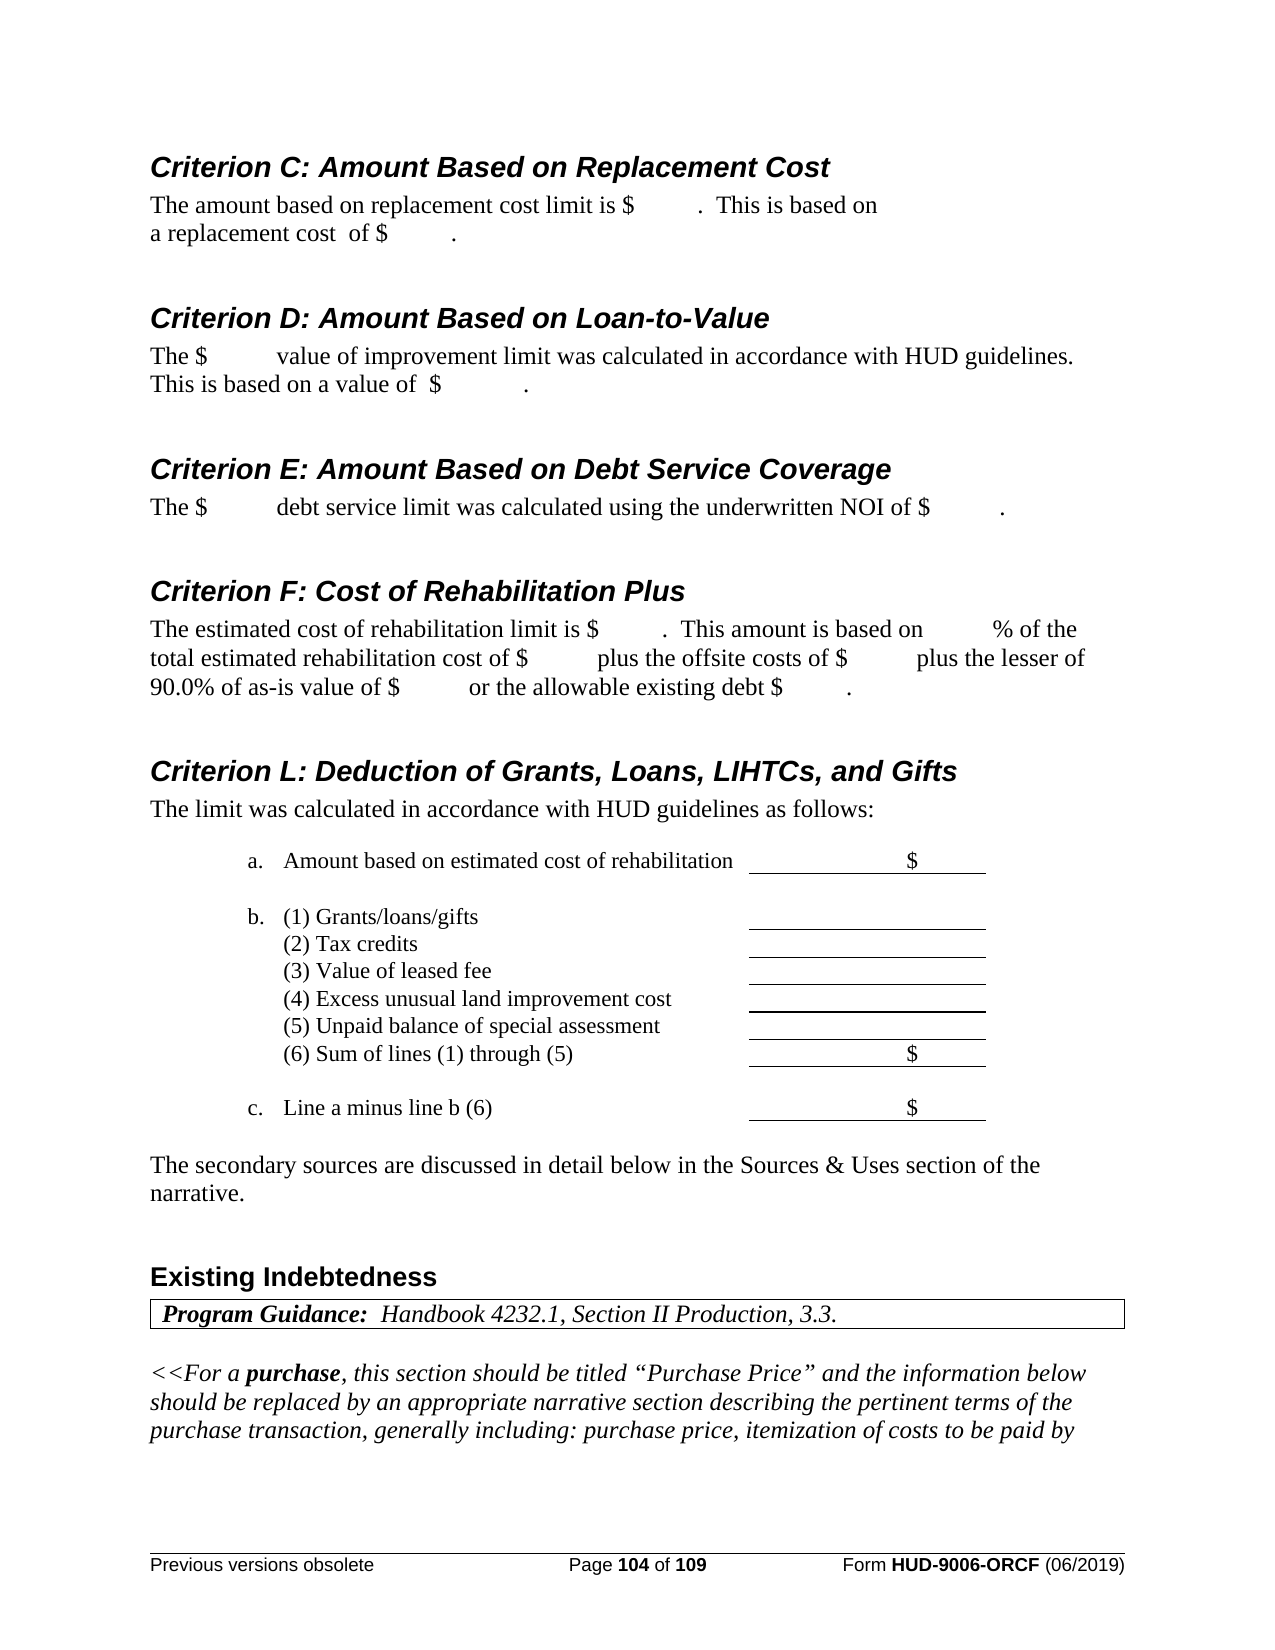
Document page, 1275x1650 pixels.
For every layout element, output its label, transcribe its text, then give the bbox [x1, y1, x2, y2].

subtitle Criterion F: Cost of Rehabilitation Plus [150, 574, 1125, 608]
text The $ value of improvement limit was calculated in accordance with HUD guidelines. This is based on a value of $ . [150, 341, 1125, 398]
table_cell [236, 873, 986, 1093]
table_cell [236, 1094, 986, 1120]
subtitle Existing Indebtedness [150, 1261, 1125, 1292]
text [150, 1358, 1125, 1444]
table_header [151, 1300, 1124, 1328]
text The $ debt service limit was calculated using the underwritten NOI of $ . [150, 492, 1125, 521]
text The estimated cost of rehabilitation limit is $ . This amount is based on % of the total estimated rehabilitation cost of $ plus the offsite costs of $ plus the lesser of 90.0% of as-is value of $ or the allowable existing debt $ . [150, 614, 1125, 700]
text a replacement cost of $ . [150, 218, 1125, 247]
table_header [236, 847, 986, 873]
text The amount based on replacement cost limit is $ . This is based on [150, 190, 1125, 218]
text The limit was calculated in accordance with HUD guidelines as follows: [150, 794, 1125, 823]
text The secondary sources are discussed in detail below in the Sources & Uses section of the narrative. [150, 1150, 1125, 1207]
subtitle Criterion E: Amount Based on Debt Service Coverage [150, 452, 1125, 486]
subtitle Criterion C: Amount Based on Replacement Cost [150, 150, 1125, 183]
subtitle Criterion D: Amount Based on Loan-to-Value [150, 301, 1125, 334]
subtitle Criterion L: Deduction of Grants, Loans, LIHTCs, and Gifts [150, 754, 1125, 788]
